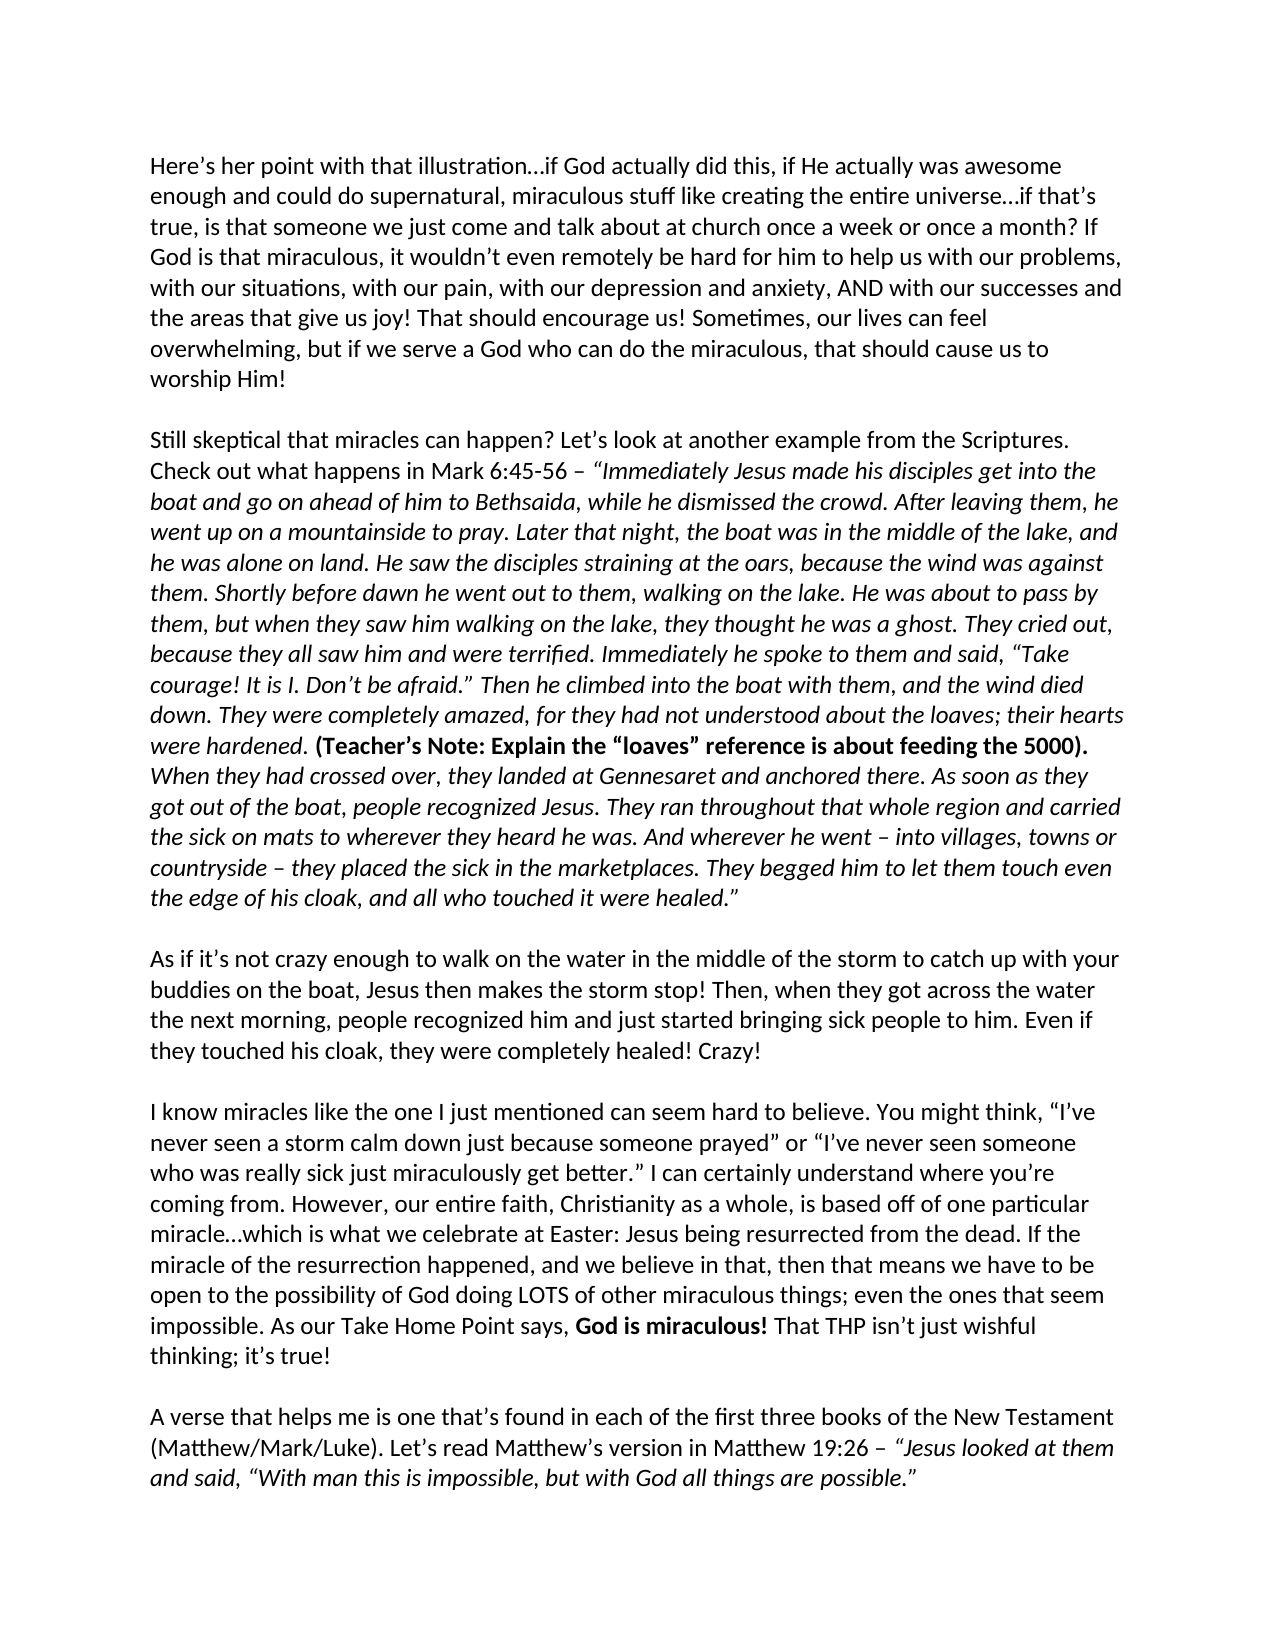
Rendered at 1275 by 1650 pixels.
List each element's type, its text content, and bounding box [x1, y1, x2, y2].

text Still skeptical that miracles can happen? Let’s look at another example from the Scriptures. Check out what happens in Mark 6:45-56 – “Immediately Jesus made his disciples get into the boat and go on ahead of him to Bethsaida, while he dismissed the crowd. After leaving them, he went up on a mountainside to pray. Later that night, the boat was in the middle of the lake, and he was alone on land. He saw the disciples straining at the oars, because the wind was against them. Shortly before dawn he went out to them, walking on the lake. He was about to pass by them, but when they saw him walking on the lake, they thought he was a ghost. They cried out, because they all saw him and were terrified. Immediately he spoke to them and said, “Take courage! It is I. Don’t be afraid.” Then he climbed into the boat with them, and the wind died down. They were completely amazed, for they had not understood about the loaves; their hearts were hardened. (Teacher’s Note: Explain the “loaves” reference is about feeding the 5000). When they had crossed over, they landed at Gennesaret and anchored there. As soon as they got out of the boat, people recognized Jesus. They ran throughout that whole region and carried the sick on mats to wherever they heard he was. And wherever he went – into villages, towns or countryside – they placed the sick in the marketplaces. They begged him to let them touch even the edge of his cloak, and all who touched it were healed.” [150, 425, 1125, 913]
text As if it’s not crazy enough to walk on the water in the middle of the storm to catch up with your buddies on the boat, Jesus then makes the storm stop! Then, when they got across the water the next morning, people recognized him and just started bringing sick people to him. Even if they touched his cloak, they were completely healed! Crazy! [150, 943, 1125, 1066]
text Here’s her point with that illustration…if God actually did this, if He actually was awesome enough and could do supernatural, miraculous stuff like creating the entire universe…if that’s true, is that someone we just come and talk about at church once a week or once a month? If God is that miraculous, it wouldn’t even remotely be hard for him to help us with our problems, with our situations, with our pain, with our depression and anxiety, AND with our successes and the areas that give us joy! That should encourage us! Sometimes, our lives can feel overwhelming, but if we serve a God who can do the miraculous, that should cause us to worship Him! [150, 150, 1125, 394]
text A verse that helps me is one that’s found in each of the first three books of the New Testament (Matthew/Mark/Luke). Let’s read Matthew’s version in Matthew 19:26 – “Jesus looked at them and said, “With man this is impossible, but with God all things are possible.” [150, 1401, 1125, 1493]
text I know miracles like the one I just mentioned can seem hard to believe. You might think, “I’ve never seen a storm calm down just because someone prayed” or “I’ve never seen someone who was really sick just miraculously get better.” I can certainly understand where you’re coming from. However, our entire faith, Christianity as a whole, is based off of one particular miracle…which is what we celebrate at Easter: Jesus being resurrected from the dead. If the miracle of the resurrection happened, and we believe in that, then that means we have to be open to the possibility of God doing LOTS of other miraculous things; even the ones that seem impossible. As our Take Home Point says, God is miraculous! That THP isn’t just wishful thinking; it’s true! [150, 1096, 1125, 1371]
